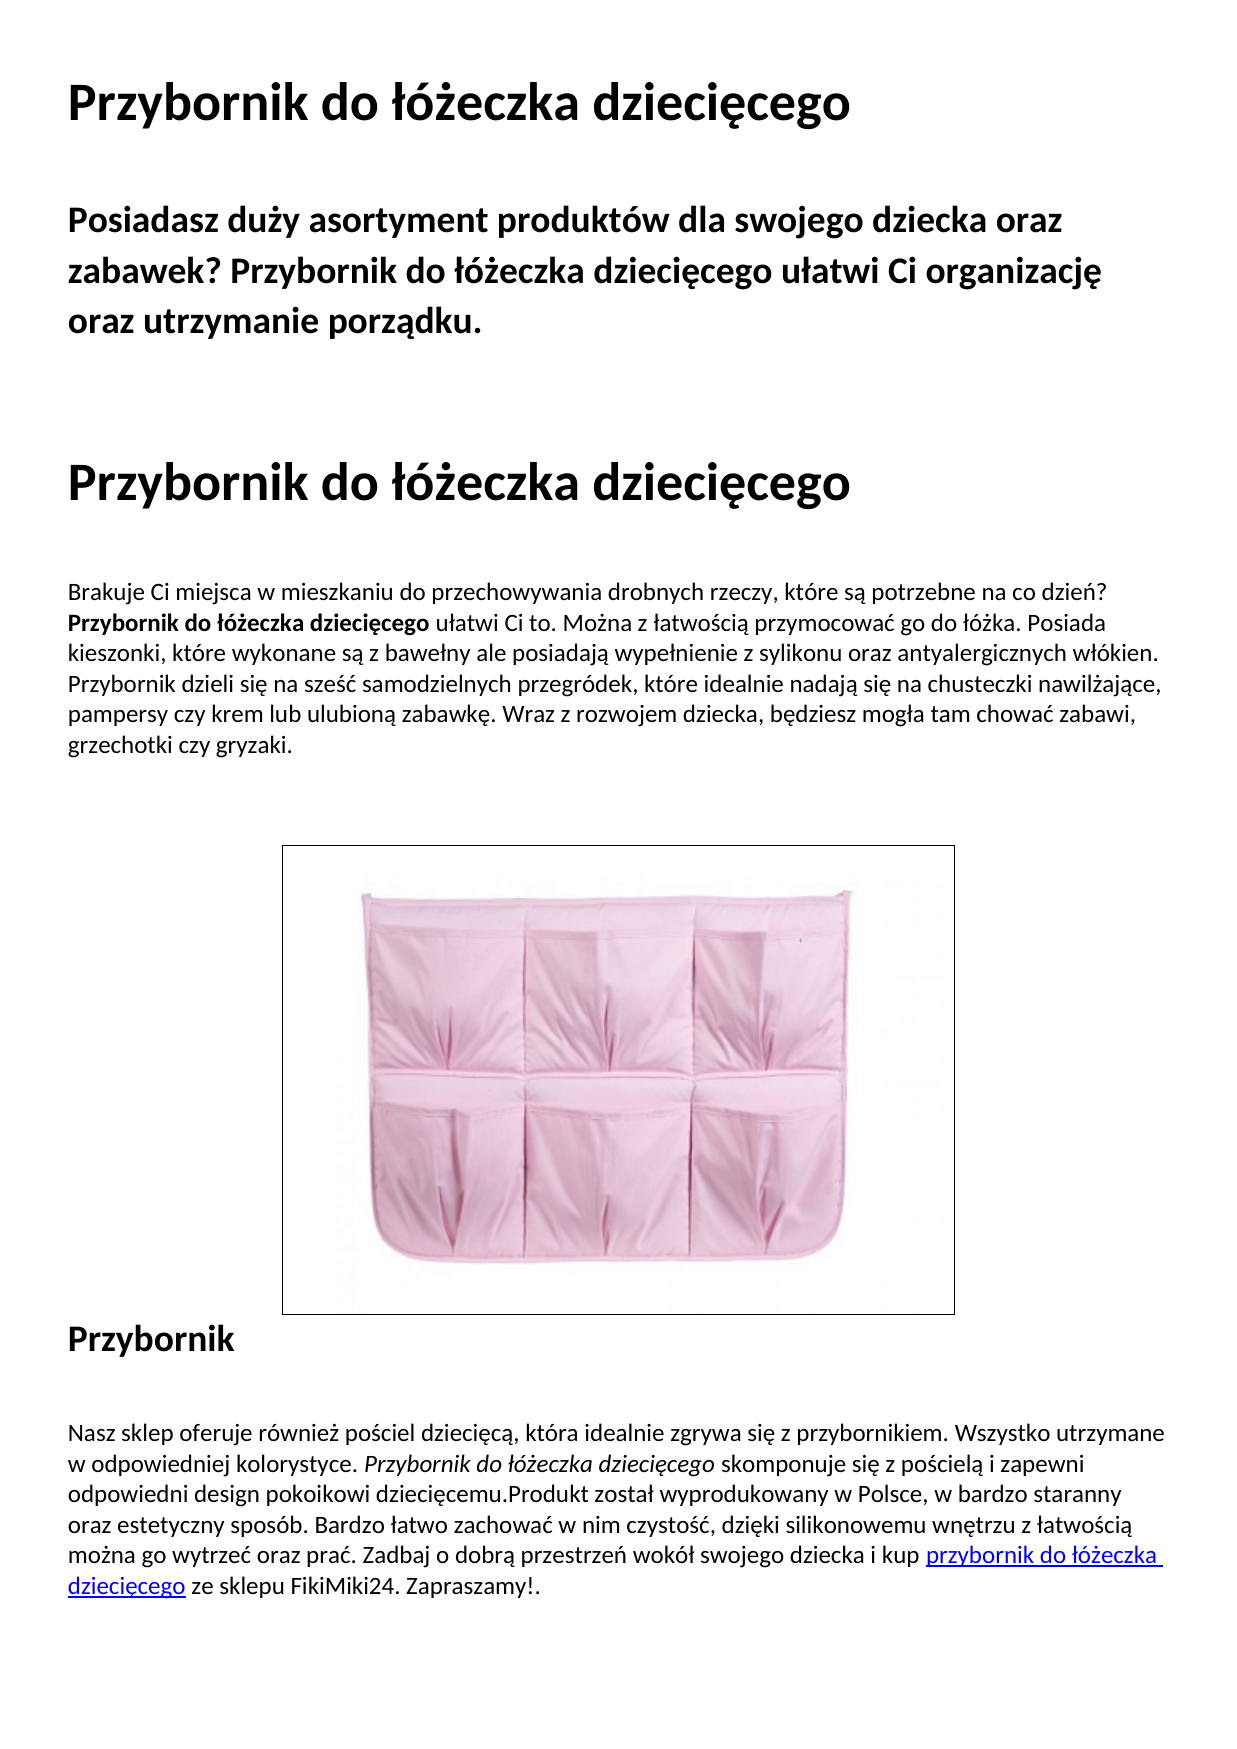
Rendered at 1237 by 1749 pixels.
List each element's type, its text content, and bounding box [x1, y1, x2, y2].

text Posiadasz duży asortyment produktów dla swojego dziecka oraz zabawek? Przybornik do łóżeczka dziecięcego ułatwi Ci organizację oraz utrzymanie porządku. [68, 196, 1169, 343]
text Nasz sklep oferuje również pościel dziecięcą, która idealnie zgrywa się z przybornikiem. Wszystko utrzymane w odpowiedniej kolorystyce. Przybornik do łóżeczka dziecięcego skomponuje się z pościelą i zapewni odpowiedni design pokoikowi dziecięcemu.Produkt został wyprodukowany w Polsce, w bardzo staranny oraz estetyczny sposób. Bardzo łatwo zachować w nim czystość, dzięki silikonowemu wnętrzu z łatwością można go wytrzeć oraz prać. Zadbaj o dobrą przestrzeń wokół swojego dziecka i kup przybornik do łóżeczka dziecięcego ze sklepu FikiMiki24. Zapraszamy!. [68, 1417, 1169, 1600]
text Brakuje Ci miejsca w mieszkaniu do przechowywania drobnych rzeczy, które są potrzebne na co dzień? Przybornik do łóżeczka dziecięcego ułatwi Ci to. Można z łatwością przymocować go do łóżka. Posiada kieszonki, które wykonane są z bawełny ale posiadają wypełnienie z sylikonu oraz antyalergicznych włókien. Przybornik dzieli się na sześć samodzielnych przegródek, które idealnie nadają się na chusteczki nawilżające, pampersy czy krem lub ulubioną zabawkę. Wraz z rozwojem dziecka, będziesz mogła tam chować zabawi, grzechotki czy gryzaki. [68, 576, 1169, 759]
text Przybornik do łóżeczka dziecięcego [68, 448, 1169, 514]
picture [283, 846, 954, 1314]
text Przybornik do łóżeczka dziecięcego [68, 68, 1169, 134]
text Przybornik [68, 1315, 1169, 1361]
